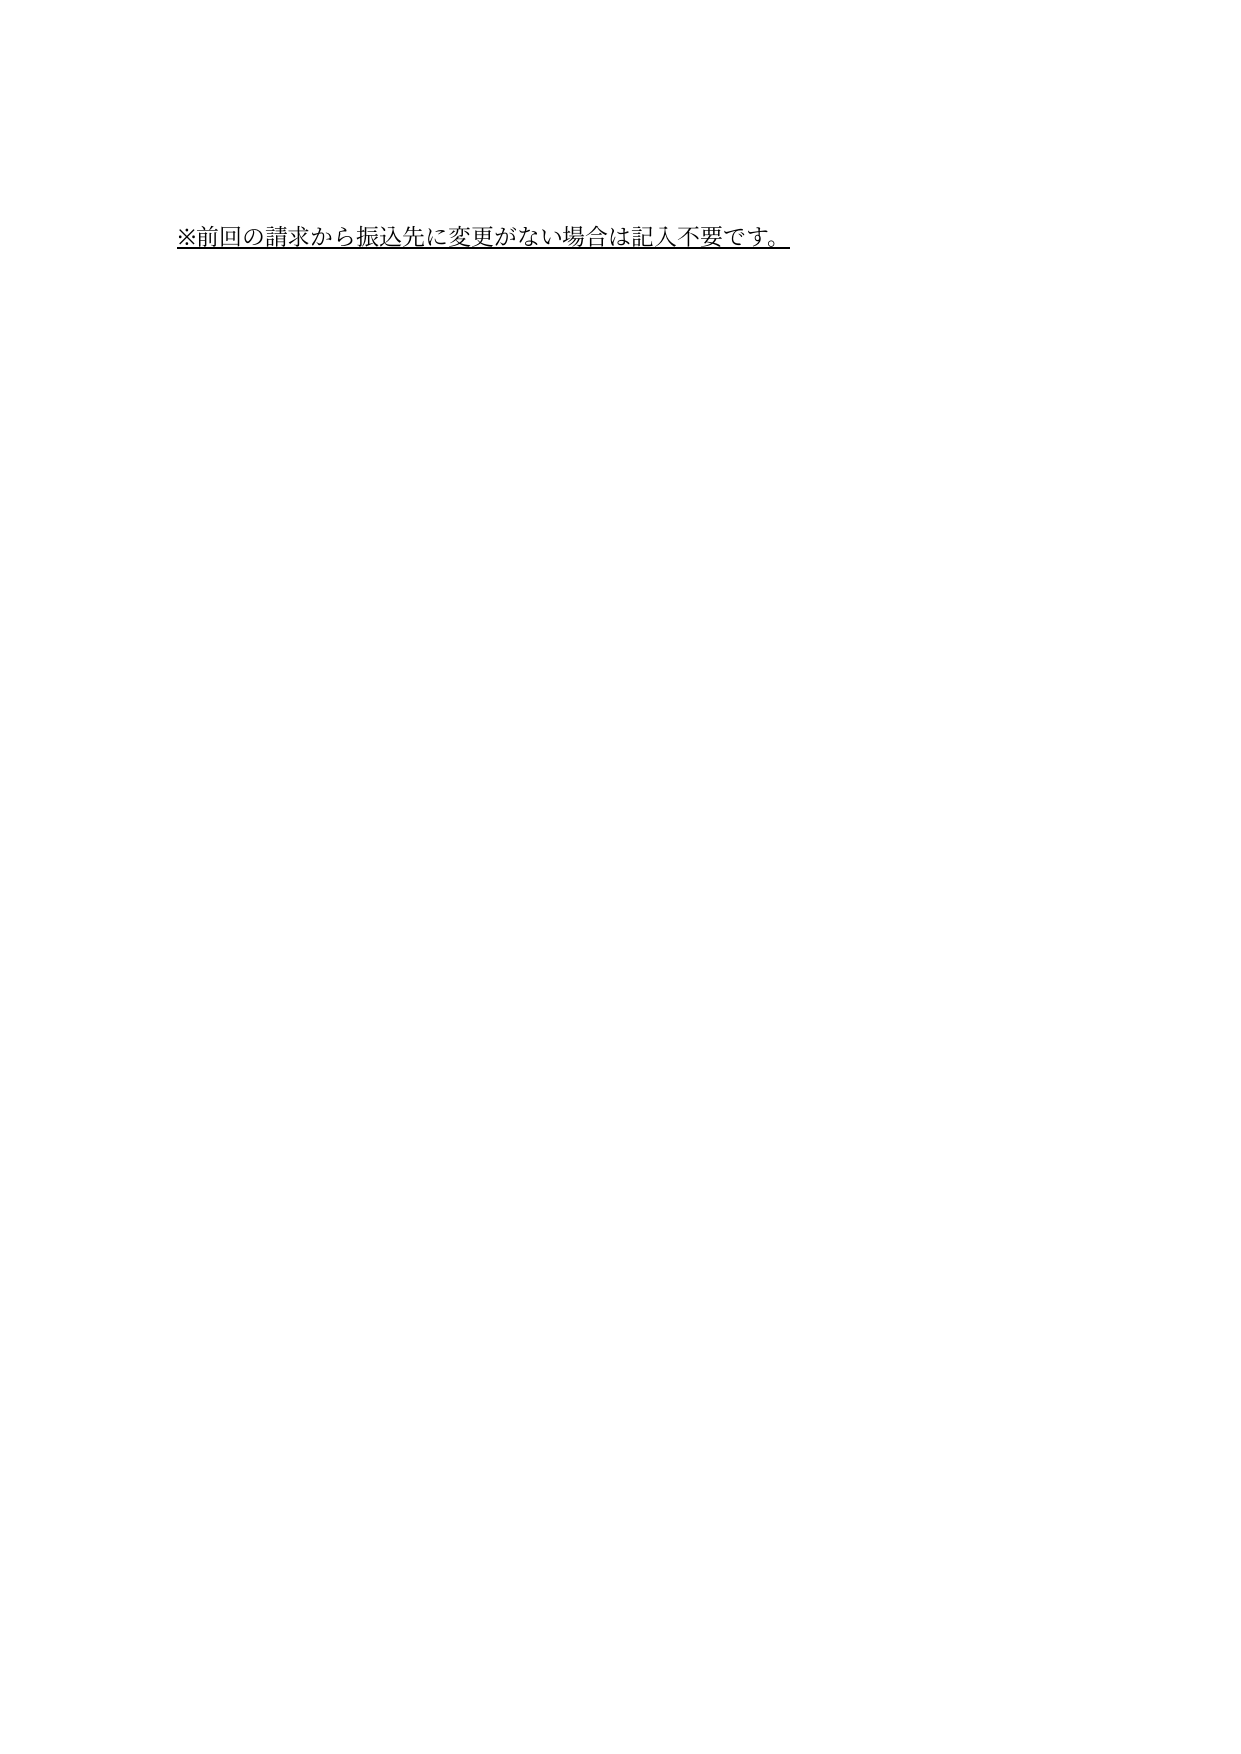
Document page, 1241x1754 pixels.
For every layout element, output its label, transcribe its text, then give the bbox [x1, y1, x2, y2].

text ※前回の請求から振込先に変更がない場合は記入不要です。 [177, 217, 1063, 254]
